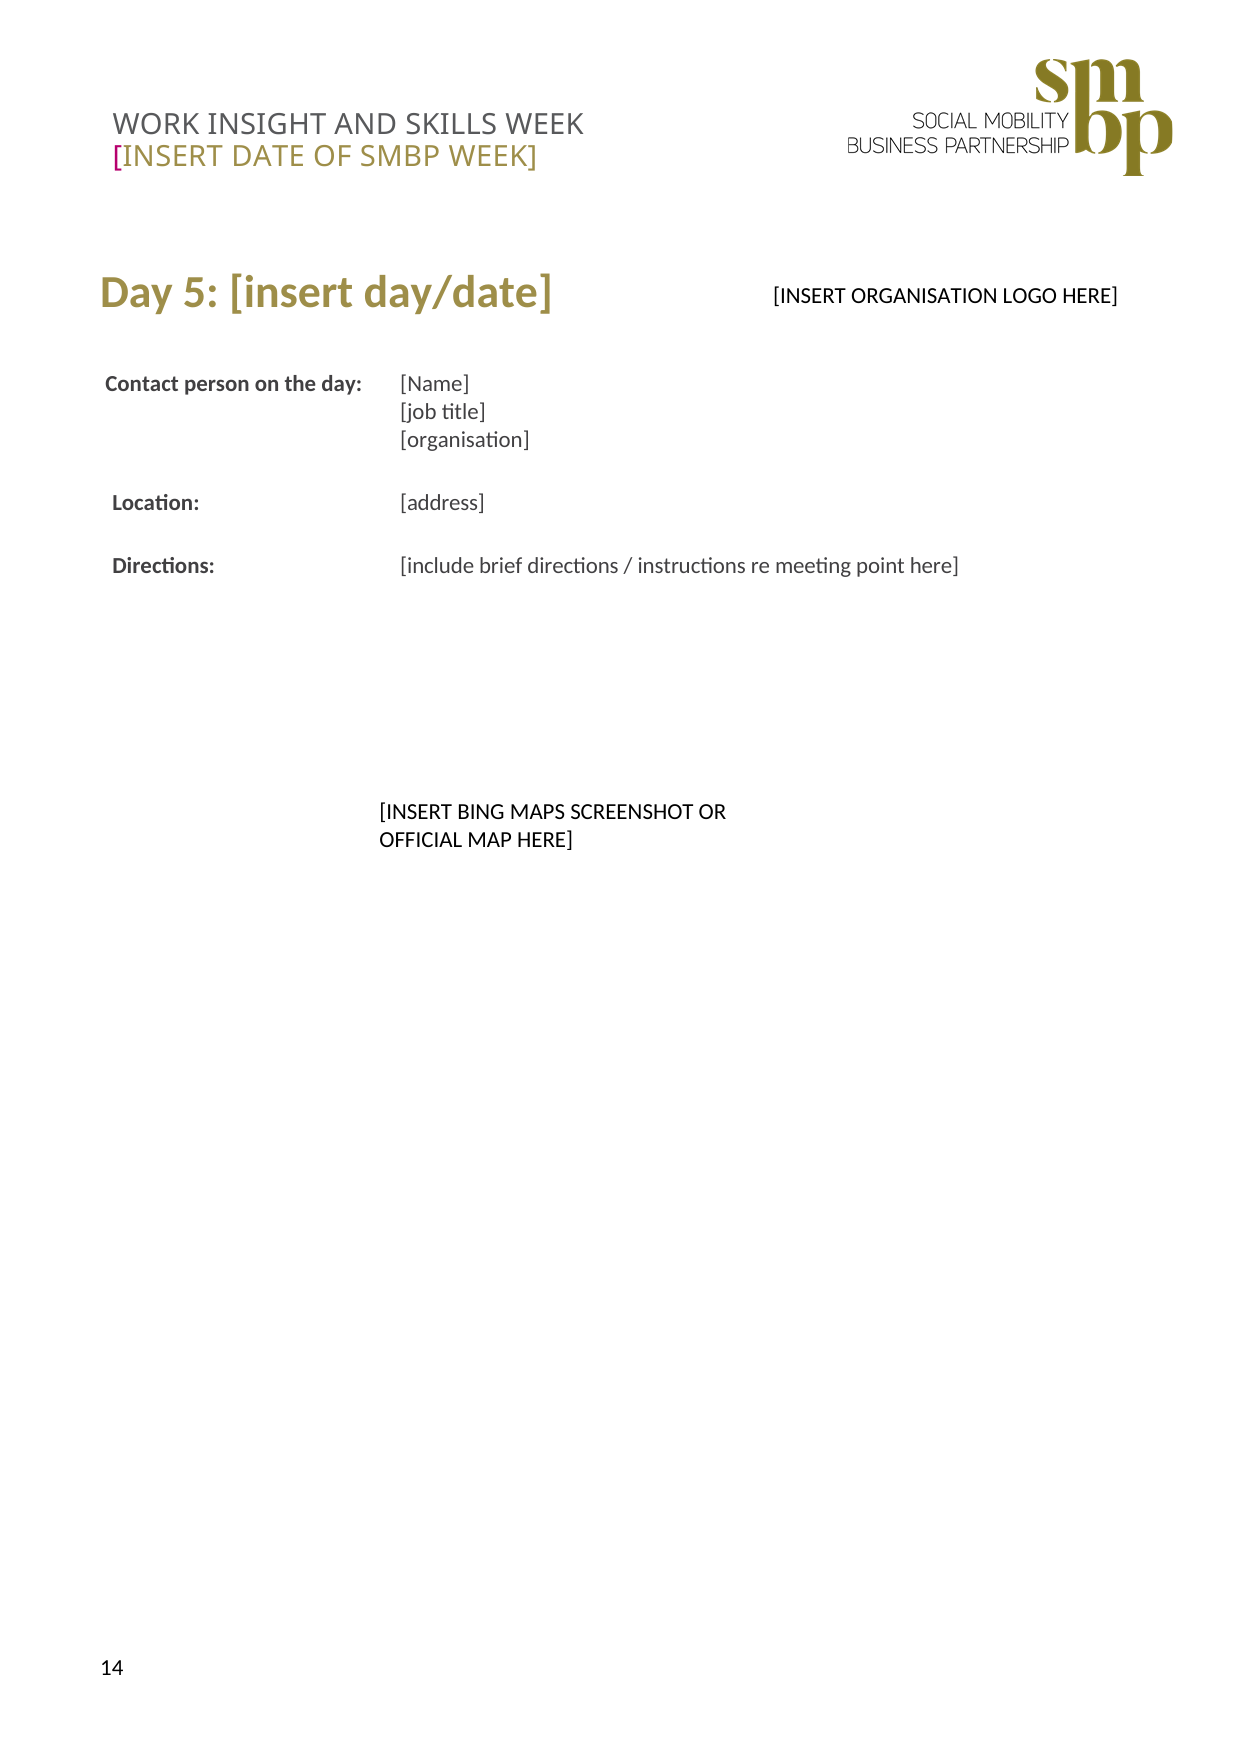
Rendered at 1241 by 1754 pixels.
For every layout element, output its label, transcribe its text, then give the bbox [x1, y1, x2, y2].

text Directions: [include brief directions / instructions re meeting point here] [112, 551, 1117, 579]
picture [848, 59, 1173, 176]
text Contact person on the day: [Name] [100, 368, 579, 397]
text Location: [address] [112, 488, 1117, 516]
text [job title] [organisation] [112, 397, 579, 453]
text Day 5: [insert day/date] [100, 263, 579, 319]
